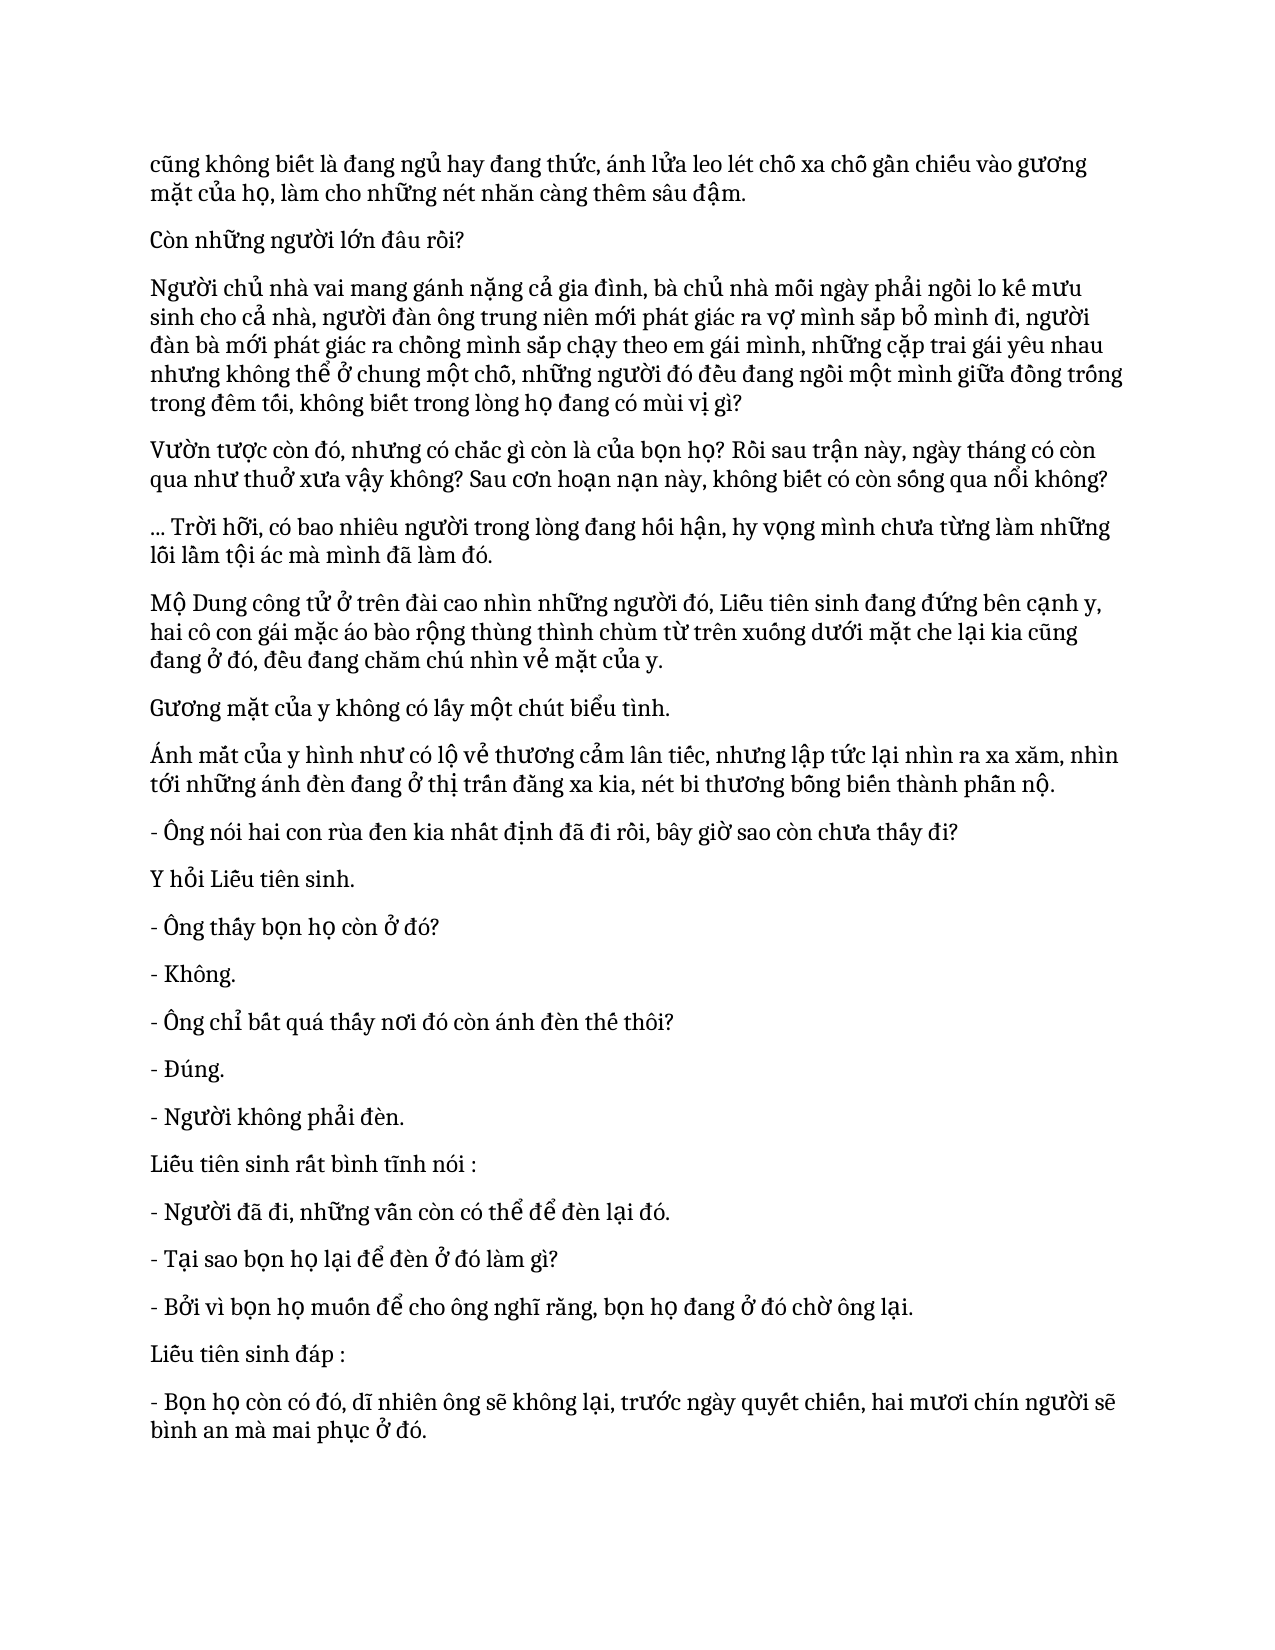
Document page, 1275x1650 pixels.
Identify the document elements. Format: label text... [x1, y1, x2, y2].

text Người chủ nhà vai mang gánh nặng cả gia đình, bà chủ nhà mỗi ngày phải ngồi lo kế mưu sinh cho cả nhà, người đàn ông trung niên mới phát giác ra vợ mình sắp bỏ mình đi, người đàn bà mới phát giác ra chồng mình sắp chạy theo em gái mình, những cặp trai gái yêu nhau nhưng không thể ở chung một chỗ, những người đó đều đang ngồi một mình giữa đồng trống trong đêm tối, không biết trong lòng họ đang có mùi vị gì? [150, 274, 1125, 417]
text - Bọn họ còn có đó, dĩ nhiên ông sẽ không lại, trước ngày quyết chiến, hai mươi chín người sẽ bình an mà mai phục ở đó. [150, 1387, 1125, 1445]
text Vườn tược còn đó, nhưng có chắc gì còn là của bọn họ? Rồi sau trận này, ngày tháng có còn qua như thuở xưa vậy không? Sau cơn hoạn nạn này, không biết có còn sống qua nổi không? [150, 436, 1125, 494]
text Gương mặt của y không có lấy một chút biểu tình. [150, 694, 1125, 722]
text - Ông chỉ bất quá thấy nơi đó còn ánh đèn thế thôi? [150, 1007, 1125, 1036]
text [150, 150, 1125, 207]
text Liễu tiên sinh đáp : [150, 1340, 1125, 1369]
text - Người không phải đèn. [150, 1102, 1125, 1131]
text - Không. [150, 960, 1125, 989]
text - Bởi vì bọn họ muốn để cho ông nghĩ rằng, bọn họ đang ở đó chờ ông lại. [150, 1292, 1125, 1321]
text Còn những người lớn đâu rồi? [150, 226, 1125, 255]
text - Ông nói hai con rùa đen kia nhất định đã đi rồi, bây giờ sao còn chưa thấy đi? [150, 817, 1125, 846]
text - Tại sao bọn họ lại để đèn ở đó làm gì? [150, 1245, 1125, 1274]
text - Ông thấy bọn họ còn ở đó? [150, 912, 1125, 941]
text ... Trời hỡi, có bao nhiêu người trong lòng đang hối hận, hy vọng mình chưa từng làm những lỗi lầm tội ác mà mình đã làm đó. [150, 512, 1125, 570]
text - Đúng. [150, 1055, 1125, 1084]
text - Người đã đi, những vẫn còn có thể để đèn lại đó. [150, 1197, 1125, 1226]
text Ánh mắt của y hình như có lộ vẻ thương cảm lân tiếc, nhưng lập tức lại nhìn ra xa xăm, nhìn tới những ánh đèn đang ở thị trấn đằng xa kia, nét bi thương bỗng biến thành phẫn nộ. [150, 741, 1125, 799]
text Y hỏi Liễu tiên sinh. [150, 865, 1125, 894]
text Liễu tiên sinh rất bình tĩnh nói : [150, 1150, 1125, 1179]
text Mộ Dung công tử ở trên đài cao nhìn những người đó, Liễu tiên sinh đang đứng bên cạnh y, hai cô con gái mặc áo bào rộng thùng thình chùm từ trên xuống dưới mặt che lại kia cũng đang ở đó, đều đang chăm chú nhìn vẻ mặt của y. [150, 589, 1125, 675]
